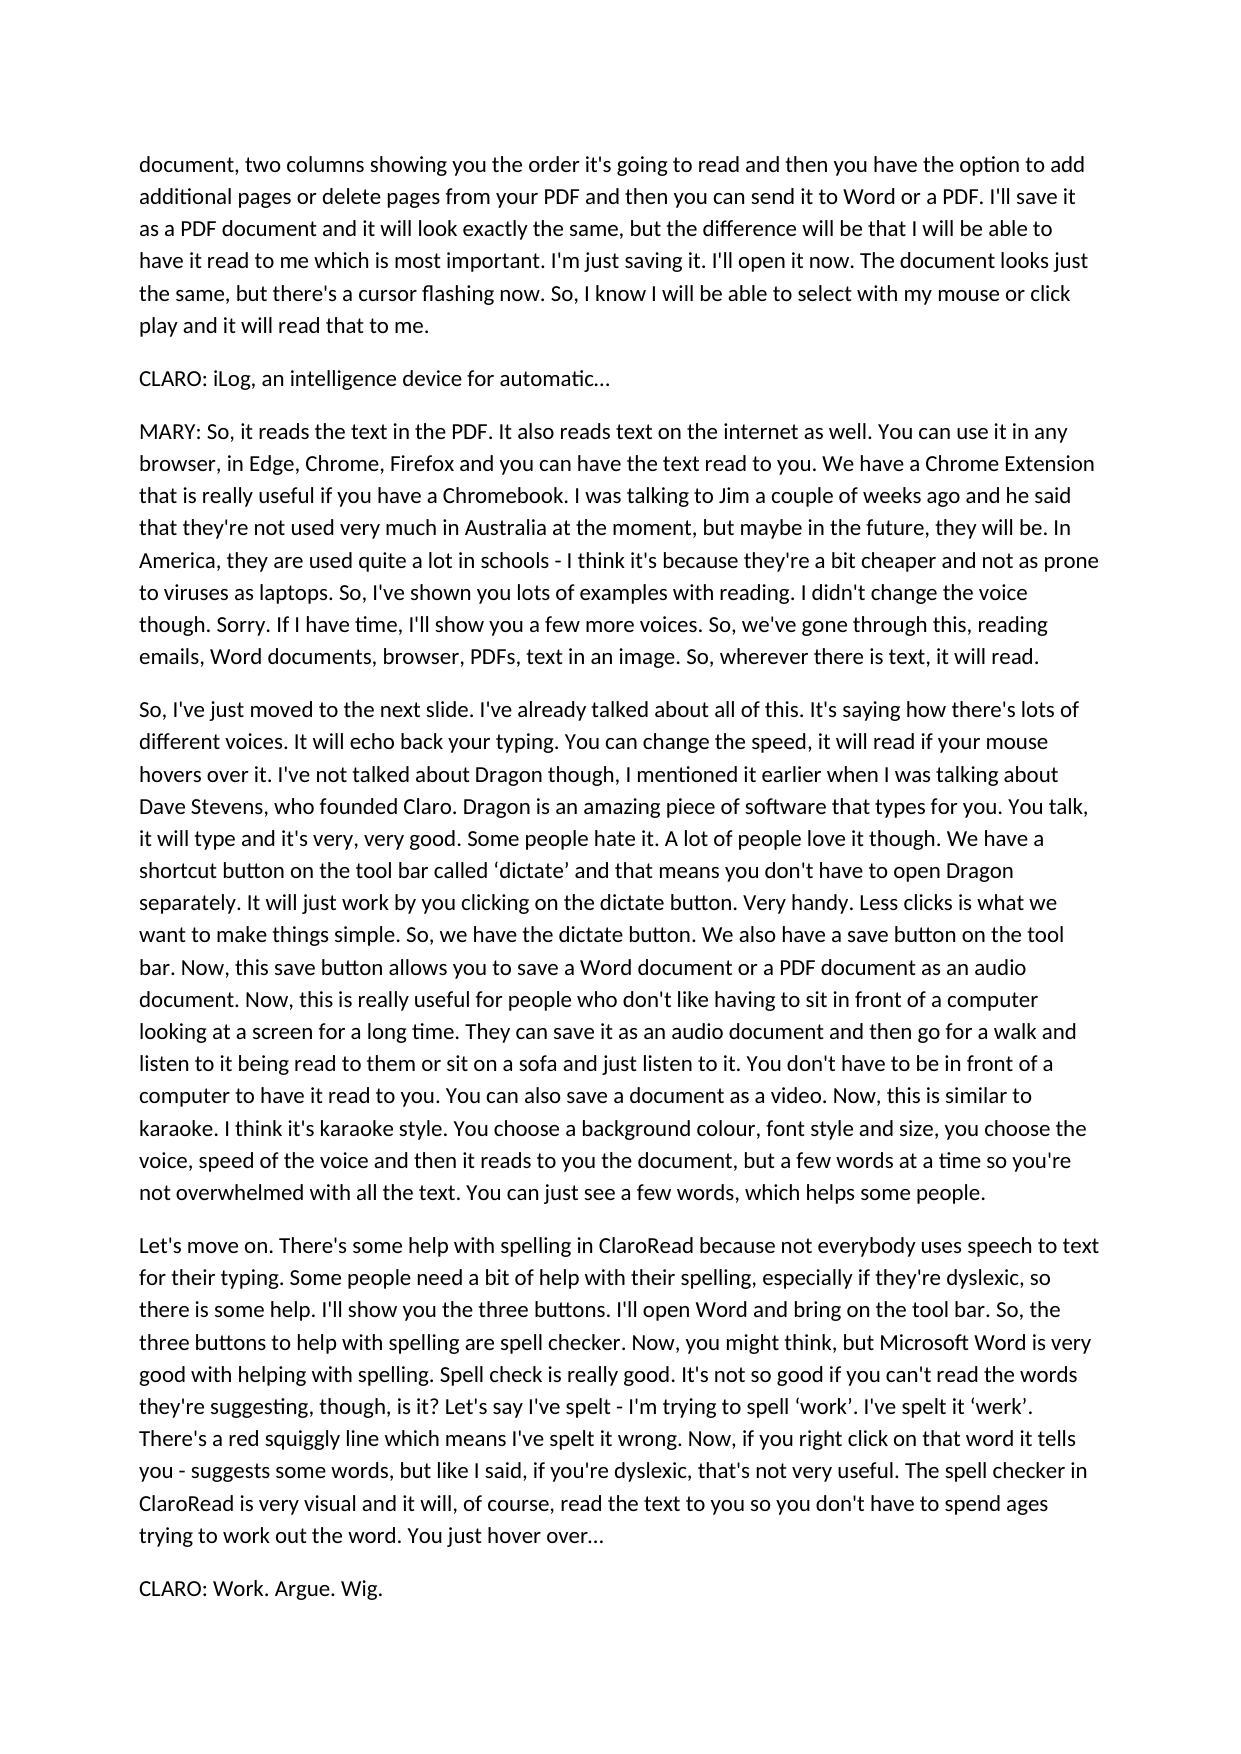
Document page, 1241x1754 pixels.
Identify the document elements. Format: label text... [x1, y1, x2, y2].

text CLARO: Work. Argue. Wig. [139, 1574, 1101, 1602]
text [139, 150, 1101, 339]
text MARY: So, it reads the text in the PDF. It also reads text on the internet as well. You can use it in any browser, in Edge, Chrome, Firefox and you can have the text read to you. We have a Chrome Extension that is really useful if you have a Chromebook. I was talking to Jim a couple of weeks ago and he said that they're not used very much in Australia at the moment, but maybe in the future, they will be. In America, they are used quite a lot in schools - I think it's because they're a bit cheaper and not as prone to viruses as laptops. So, I've shown you lots of examples with reading. I didn't change the voice though. Sorry. If I have time, I'll show you a few more voices. So, we've gone through this, reading emails, Word documents, browser, PDFs, text in an image. So, wherever there is text, it will read. [139, 417, 1101, 670]
text So, I've just moved to the next slide. I've already talked about all of this. It's saying how there's lots of different voices. It will echo back your typing. You can change the speed, it will read if your mouse hovers over it. I've not talked about Dragon though, I mentioned it earlier when I was talking about Dave Stevens, who founded Claro. Dragon is an amazing piece of software that types for you. You talk, it will type and it's very, very good. Some people hate it. A lot of people love it though. We have a shortcut button on the tool bar called ‘dictate’ and that means you don't have to open Dragon separately. It will just work by you clicking on the dictate button. Very handy. Less clicks is what we want to make things simple. So, we have the dictate button. We also have a save button on the tool bar. Now, this save button allows you to save a Word document or a PDF document as an audio document. Now, this is really useful for people who don't like having to sit in front of a computer looking at a screen for a long time. They can save it as an audio document and then go for a walk and listen to it being read to them or sit on a sofa and just listen to it. You don't have to be in front of a computer to have it read to you. You can also save a document as a video. Now, this is similar to karaoke. I think it's karaoke style. You choose a background colour, font style and size, you choose the voice, speed of the voice and then it reads to you the document, but a few words at a time so you're not overwhelmed with all the text. You can just see a few words, which helps some people. [139, 695, 1101, 1206]
text CLARO: iLog, an intelligence device for automatic… [139, 364, 1101, 392]
text Let's move on. There's some help with spelling in ClaroRead because not everybody uses speech to text for their typing. Some people need a bit of help with their spelling, especially if they're dyslexic, so there is some help. I'll show you the three buttons. I'll open Word and bring on the tool bar. So, the three buttons to help with spelling are spell checker. Now, you might think, but Microsoft Word is very good with helping with spelling. Spell check is really good. It's not so good if you can't read the words they're suggesting, though, is it? Let's say I've spelt - I'm trying to spell ‘work’. I've spelt it ‘werk’. There's a red squiggly line which means I've spelt it wrong. Now, if you right click on that word it tells you - suggests some words, but like I said, if you're dyslexic, that's not very useful. The spell checker in ClaroRead is very visual and it will, of course, read the text to you so you don't have to spend ages trying to work out the word. You just hover over… [139, 1231, 1101, 1549]
